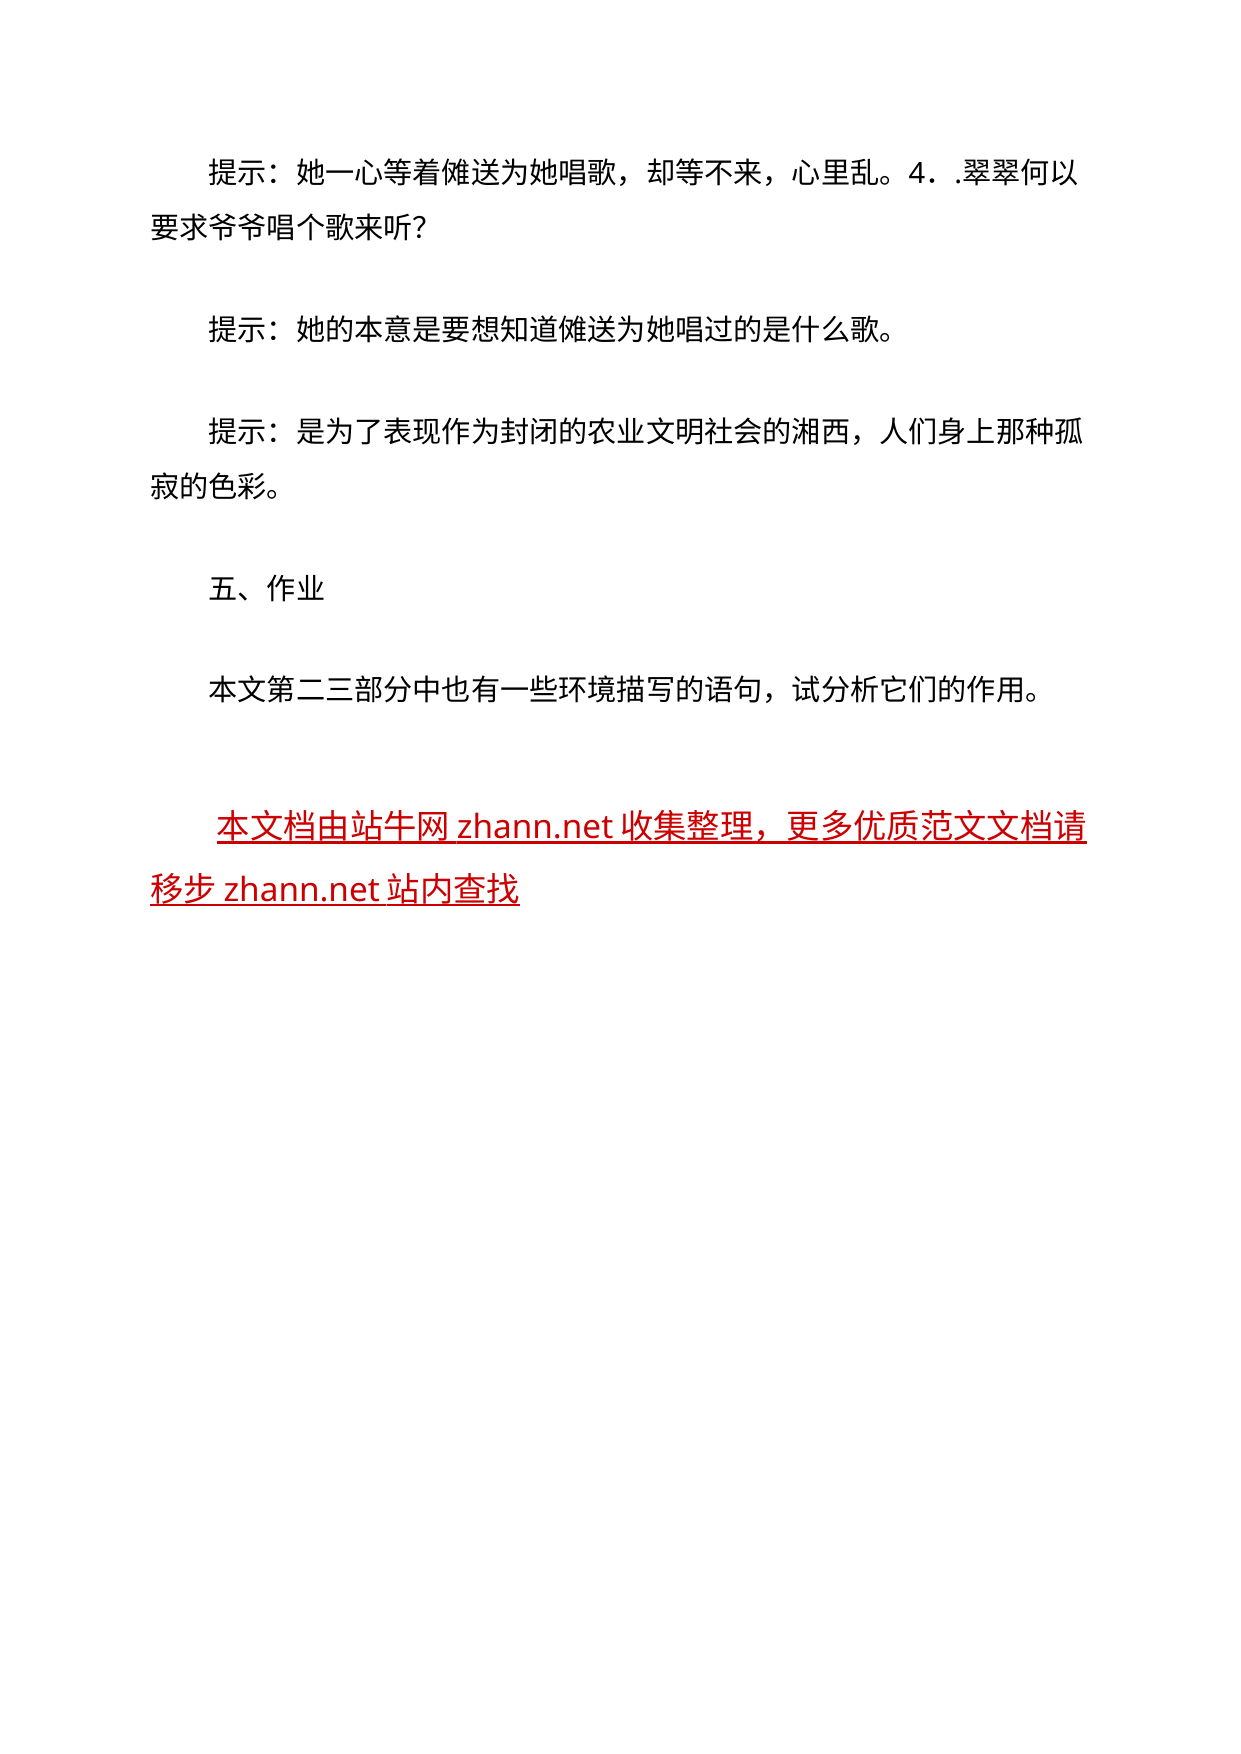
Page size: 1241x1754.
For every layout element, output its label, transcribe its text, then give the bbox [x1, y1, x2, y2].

text 本文档由站牛网zhann.net收集整理，更多优质范文文档请移步zhann.net站内查找 [150, 800, 1090, 911]
text 提示：是为了表现作为封闭的农业文明社会的湘西，人们身上那种孤寂的色彩。 [150, 408, 1090, 506]
text 本文第二三部分中也有一些环境描写的语句，试分析它们的作用。 [150, 667, 1090, 709]
text 提示：她一心等着傩送为她唱歌，却等不来，心里乱。4．.翠翠何以要求爷爷唱个歌来听？ [150, 150, 1090, 247]
text 五、作业 [150, 565, 1090, 607]
text 提示：她的本意是要想知道傩送为她唱过的是什么歌。 [150, 307, 1090, 349]
